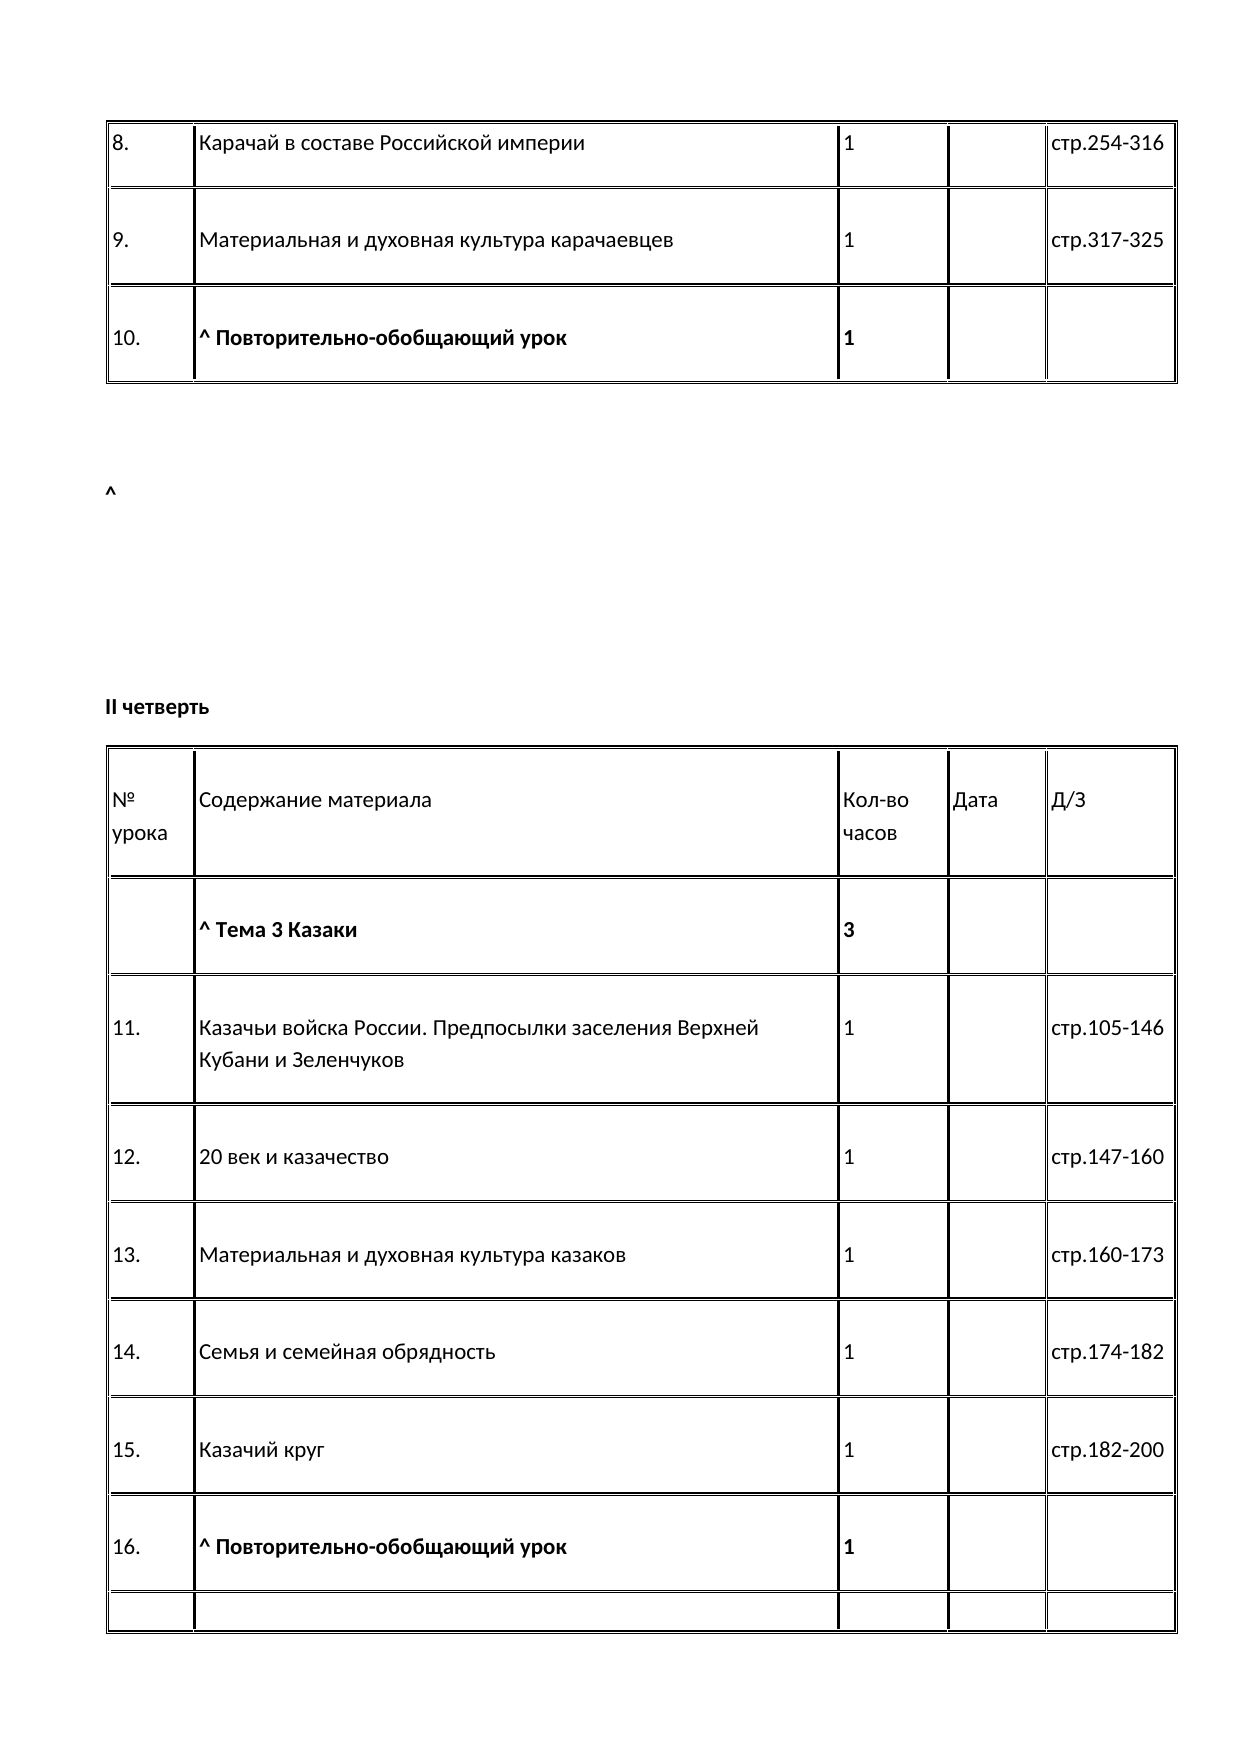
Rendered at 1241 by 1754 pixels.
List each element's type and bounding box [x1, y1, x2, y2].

table_header [103, 118, 1240, 1636]
